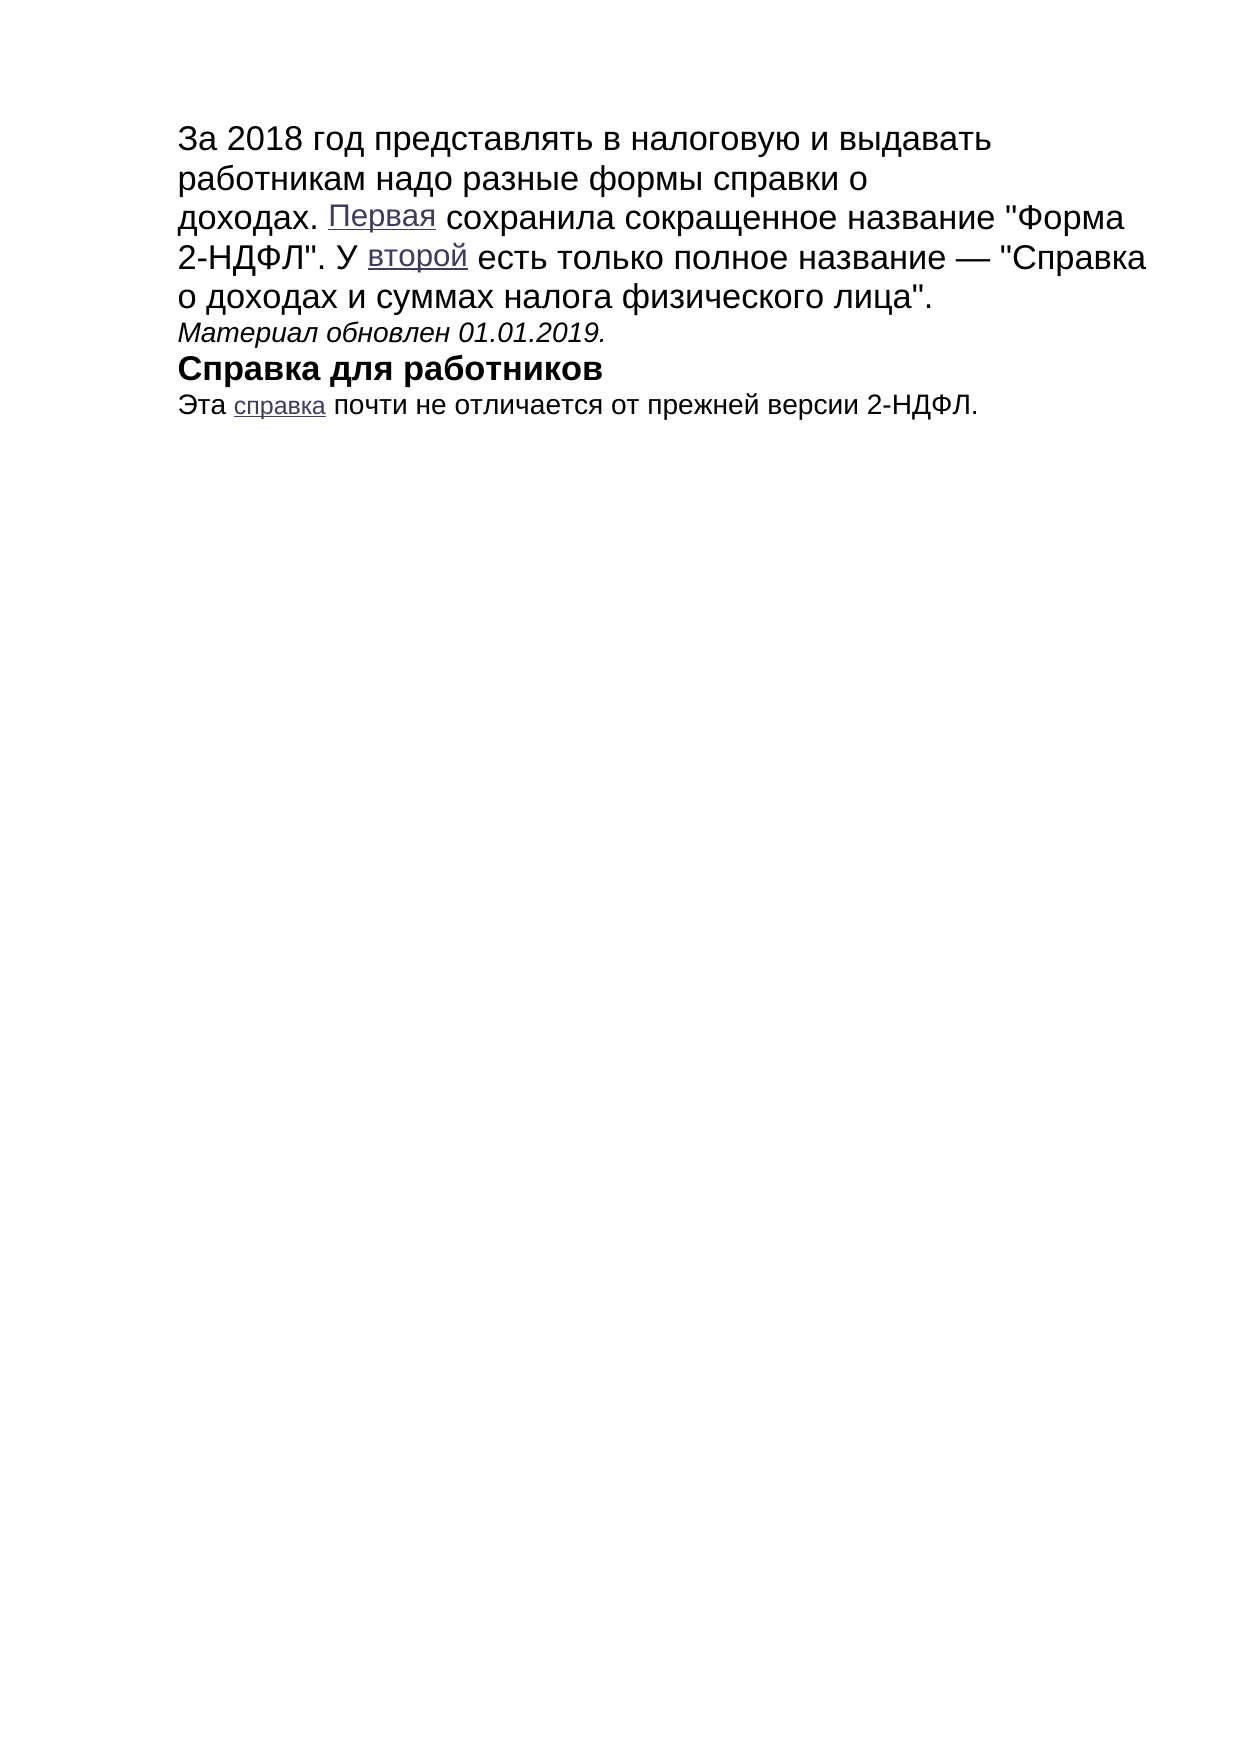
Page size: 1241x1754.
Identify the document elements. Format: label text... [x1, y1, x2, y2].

text Справка для работников [177, 348, 1152, 388]
text Эта справка почти не отличается от прежней версии 2-НДФЛ. [177, 388, 1152, 420]
text Материал обновлен 01.01.2019. [177, 316, 1152, 348]
text За 2018 год представлять в налоговую и выдавать работникам надо разные формы справки о доходах. Первая сохранила сокращенное название "Форма 2-НДФЛ". У второй есть только полное название — "Справка о доходах и суммах налога физического лица". [177, 118, 1152, 316]
